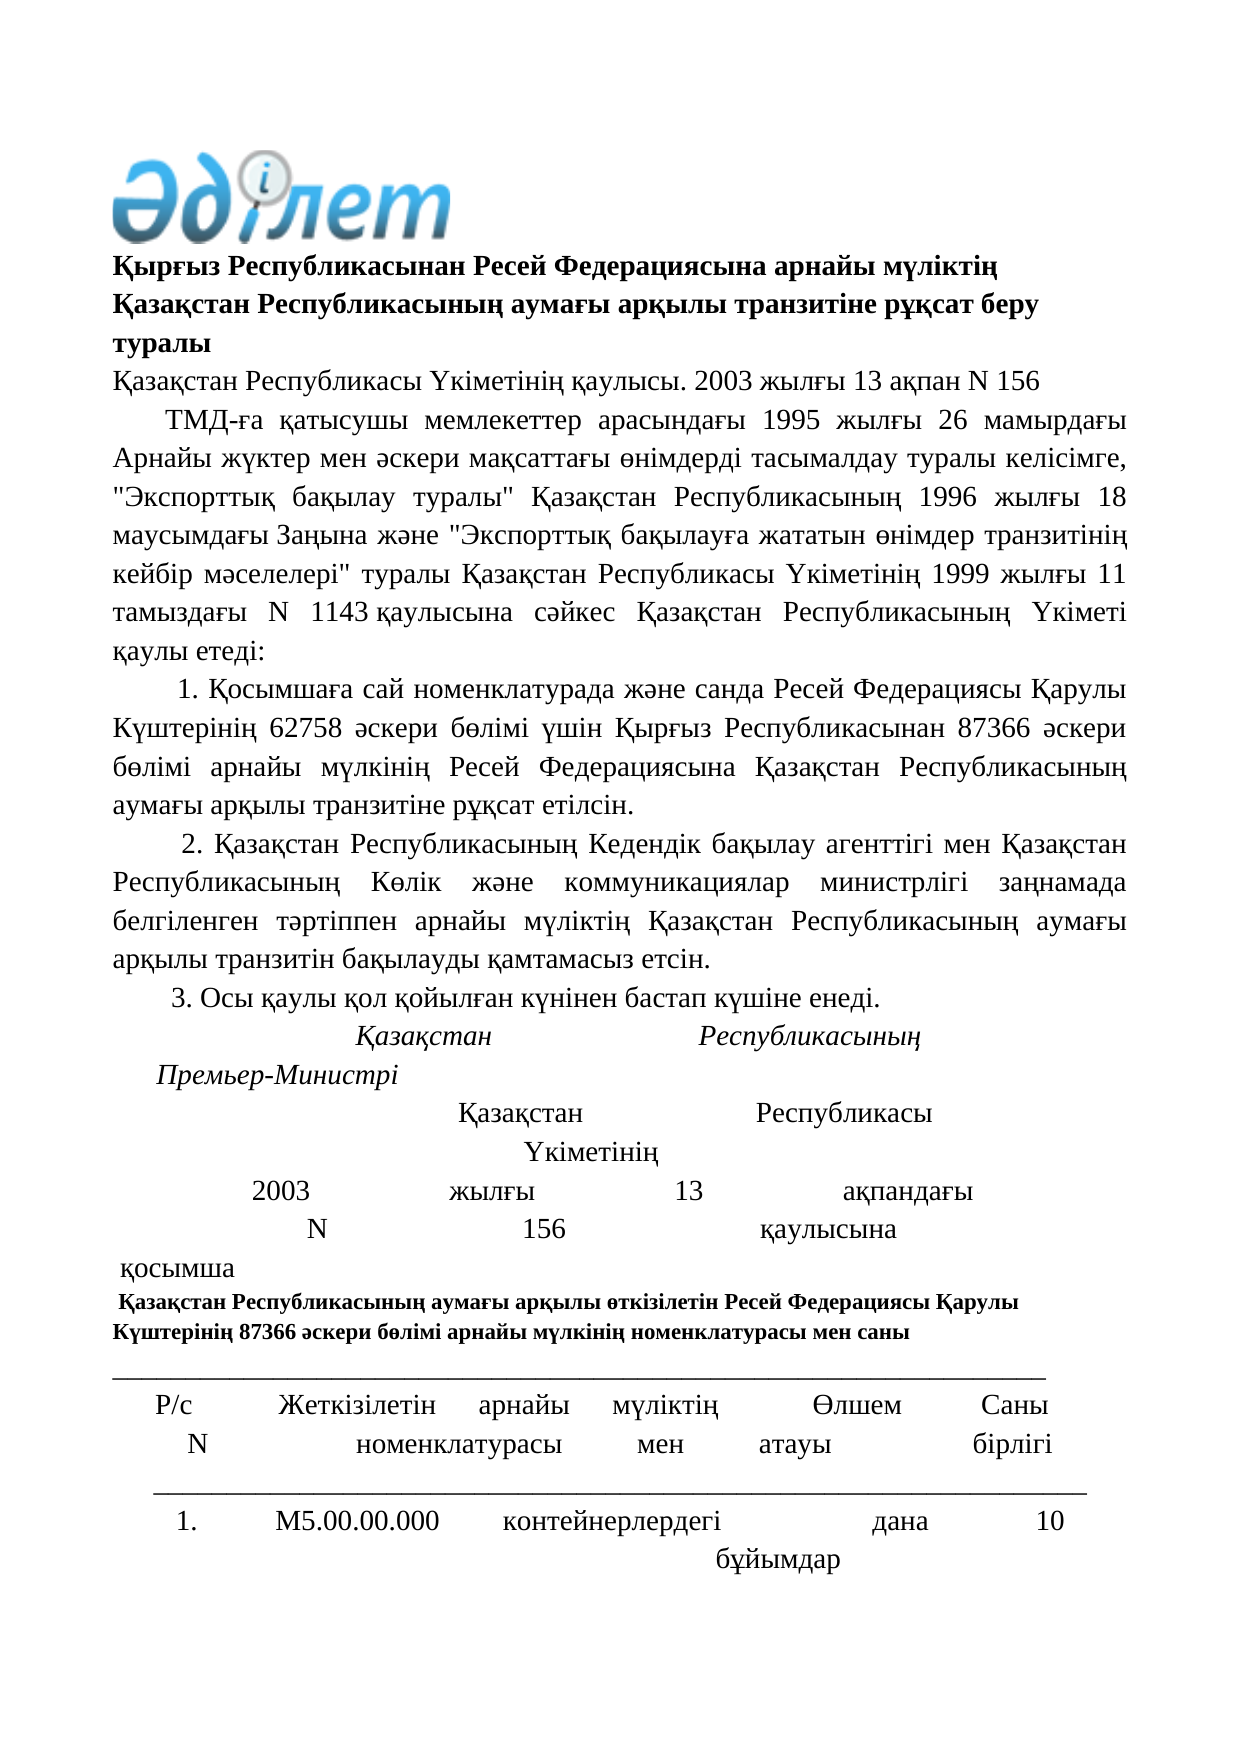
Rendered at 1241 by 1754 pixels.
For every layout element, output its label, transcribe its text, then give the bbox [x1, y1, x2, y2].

text 1. Қосымшаға сай номенклатурада және санда Ресей Федерациясы Қарулы Күштерiнiң 62758 әскери бөлiмi үшiн Қырғыз Республикасынан 87366 әскери бөлiмi арнайы мүлкiнiң Ресей Федерациясына Қазақстан Республикасының аумағы арқылы транзитiне рұқсат етiлсiн. [112, 672, 1128, 821]
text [112, 1349, 1128, 1575]
text 2. Қазақстан Республикасының Кедендiк бақылау агенттiгi мен Қазақстан Республикасының Көлiк және коммуникациялар министрлiгi заңнамада белгiленген тәртiппен арнайы мүлiктiң Қазақстан Республикасының аумағы арқылы транзитiн бақылауды қамтамасыз етсін. [112, 826, 1128, 975]
picture [112, 150, 451, 244]
text 3. Осы қаулы қол қойылған күнiнен бастап күшiне енедi. [112, 980, 1128, 1013]
text ТМД-ға қатысушы мемлекеттер арасындағы 1995 жылғы 26 мамырдағы Арнайы жүктер мен әскери мақсаттағы өнiмдердi тасымалдау туралы келiсiмге, "Экспорттық бақылау туралы" Қазақстан Республикасының 1996 жылғы 18 маусымдағы Заңына және "Экспорттық бақылауға жататын өнiмдер транзитiнiң кейбiр мәселелерi" туралы Қазақстан Республикасы Yкiметiнiң 1999 жылғы 11 тамыздағы N 1143 қаулысына сәйкес Қазақстан Республикасының Yкiметi қаулы етеді: [112, 402, 1128, 667]
text Қазақстан Республикасы Үкіметінің 2003 жылғы 13 ақпандағы N 156 қаулысына қосымша [112, 1096, 1128, 1283]
text Қазақстан Республикасының аумағы арқылы өткізілетін Ресей Федерациясы Қарулы Күштерінің 87366 әскери бөлімі арнайы мүлкінің номенклатурасы мен саны [112, 1288, 1128, 1345]
text Қазақстан Республикасының Премьер-Министрі [112, 1018, 1128, 1091]
text Қырғыз Республикасынан Ресей Федерациясына арнайы мүлiктiң Қазақстан Республикасының аумағы арқылы транзитiне рұқсат беру туралы [112, 248, 1128, 358]
text Қазақстан Республикасы Үкіметінің қаулысы. 2003 жылғы 13 ақпан N 156 [112, 363, 1128, 397]
